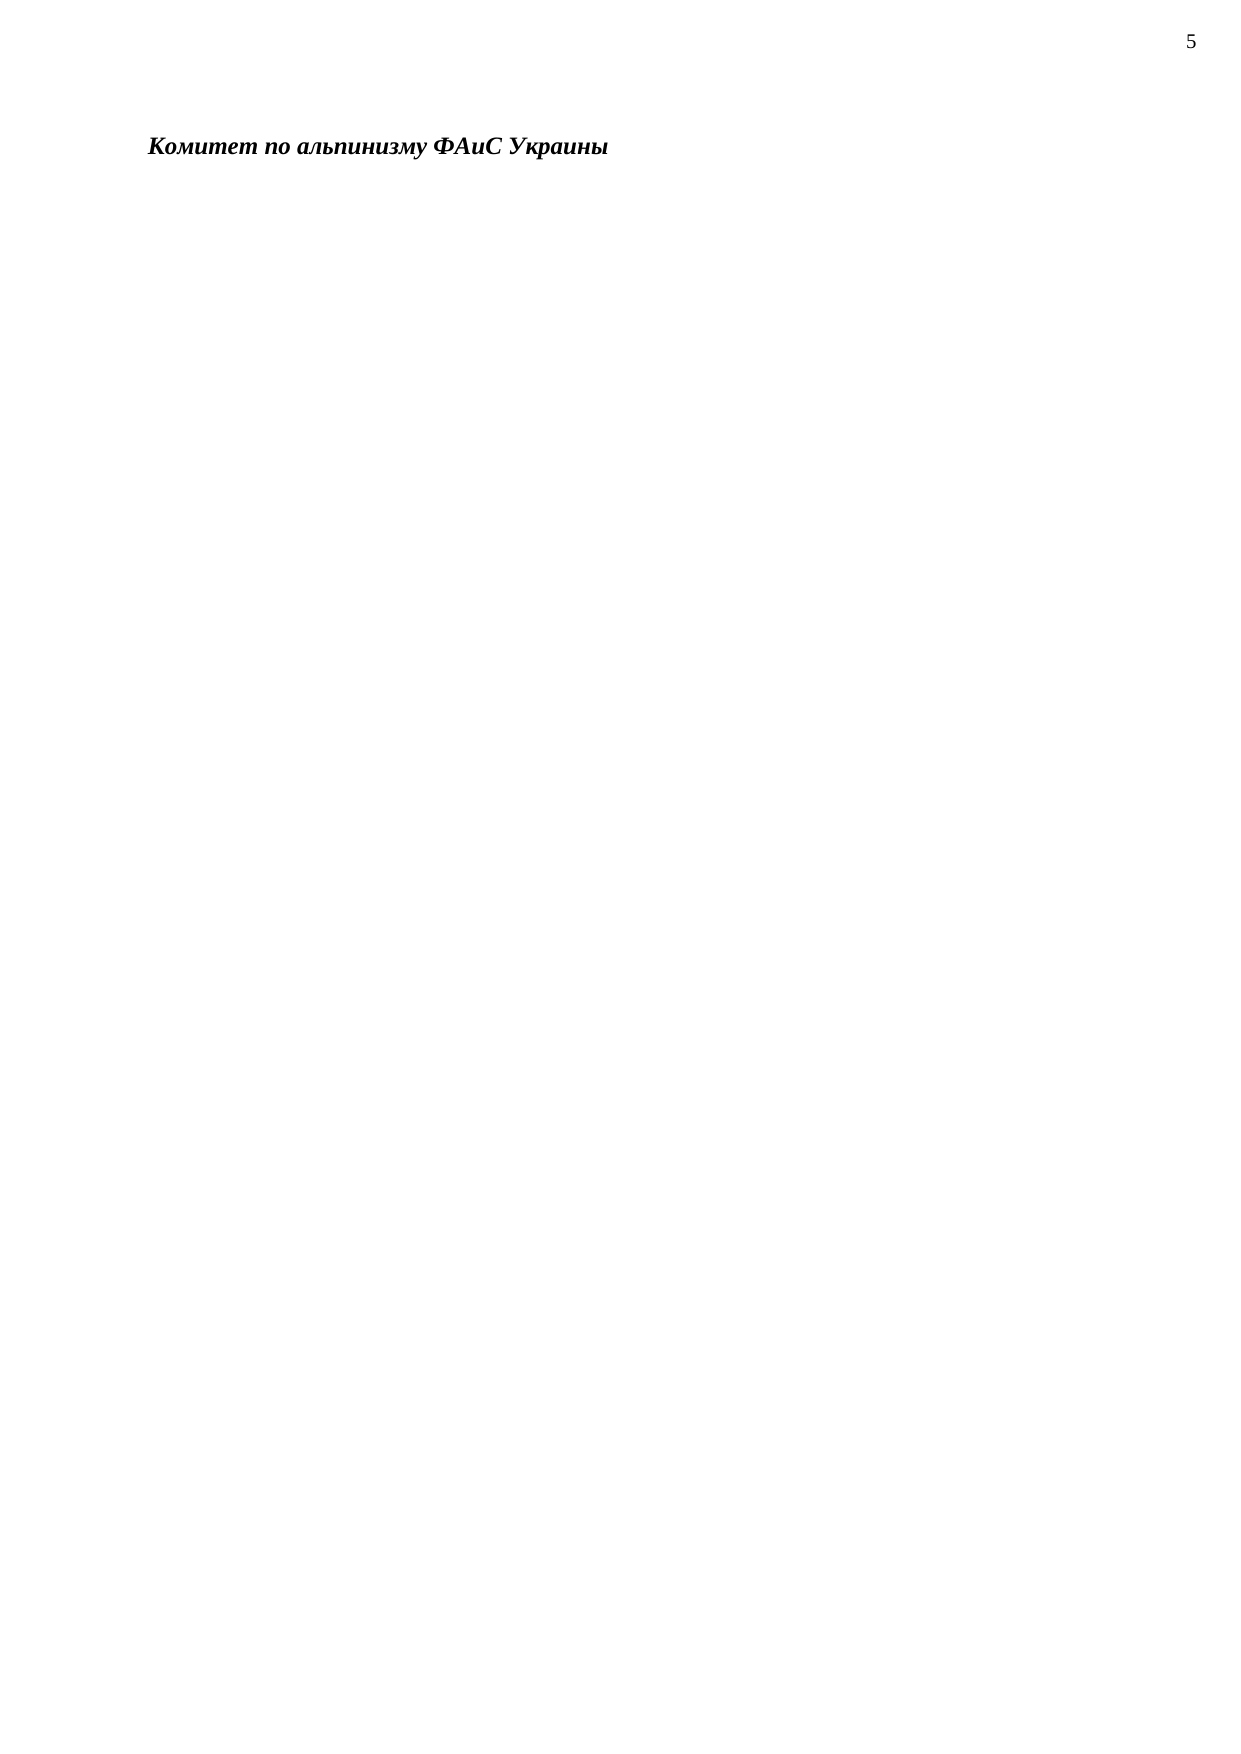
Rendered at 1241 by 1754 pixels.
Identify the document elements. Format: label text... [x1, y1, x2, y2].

text Комитет по альпинизму ФАиС Украины [148, 131, 1196, 160]
